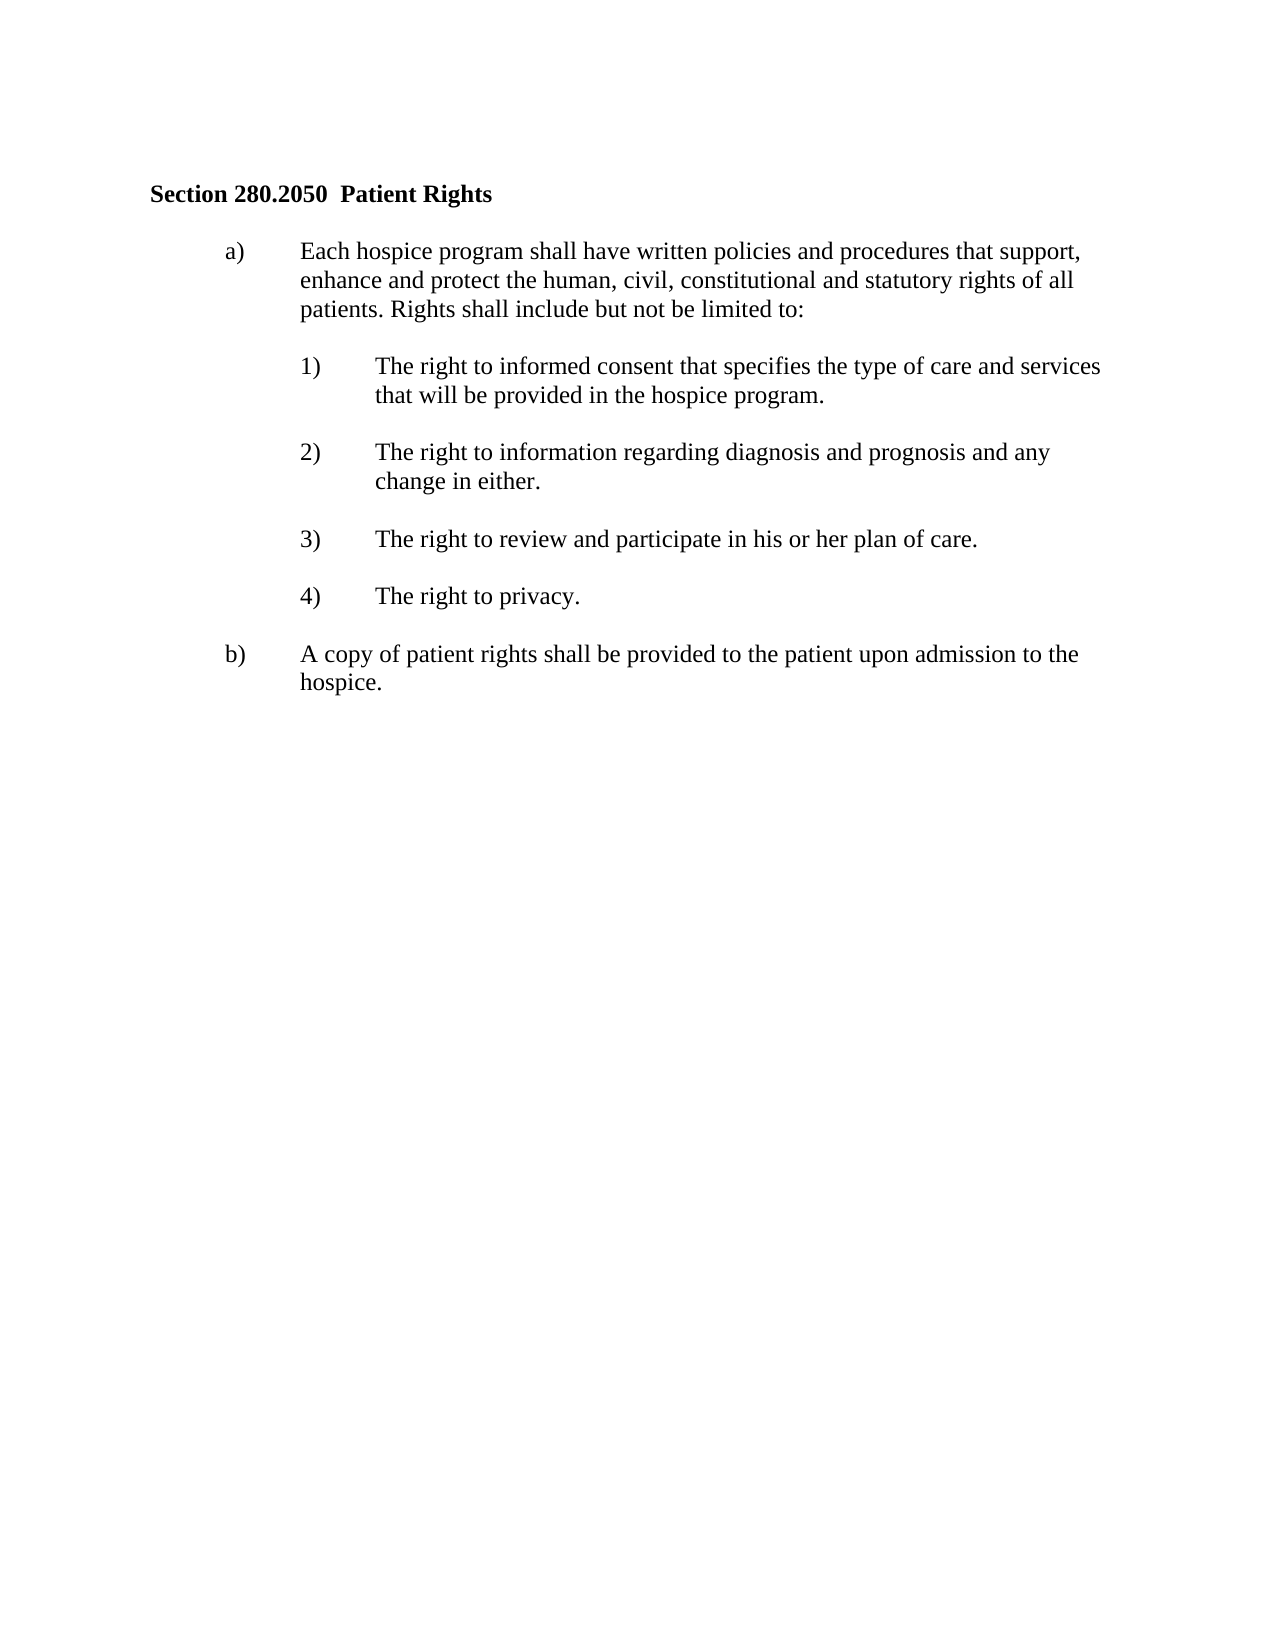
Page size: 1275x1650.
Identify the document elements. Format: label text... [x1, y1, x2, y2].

text 4) The right to privacy. [300, 581, 1125, 610]
text Section 280.2050 Patient Rights [150, 179, 1125, 207]
text b) A copy of patient rights shall be provided to the patient upon admission to the hospice. [225, 639, 1125, 696]
text 2) The right to information regarding diagnosis and prognosis and any change in either. [300, 437, 1125, 495]
text 3) The right to review and participate in his or her plan of care. [300, 524, 1125, 552]
text 1) The right to informed consent that specifies the type of care and services that will be provided in the hospice program. [300, 351, 1125, 409]
text a) Each hospice program shall have written policies and procedures that support, enhance and protect the human, civil, constitutional and statutory rights of all patients. Rights shall include but not be limited to: [225, 236, 1125, 322]
